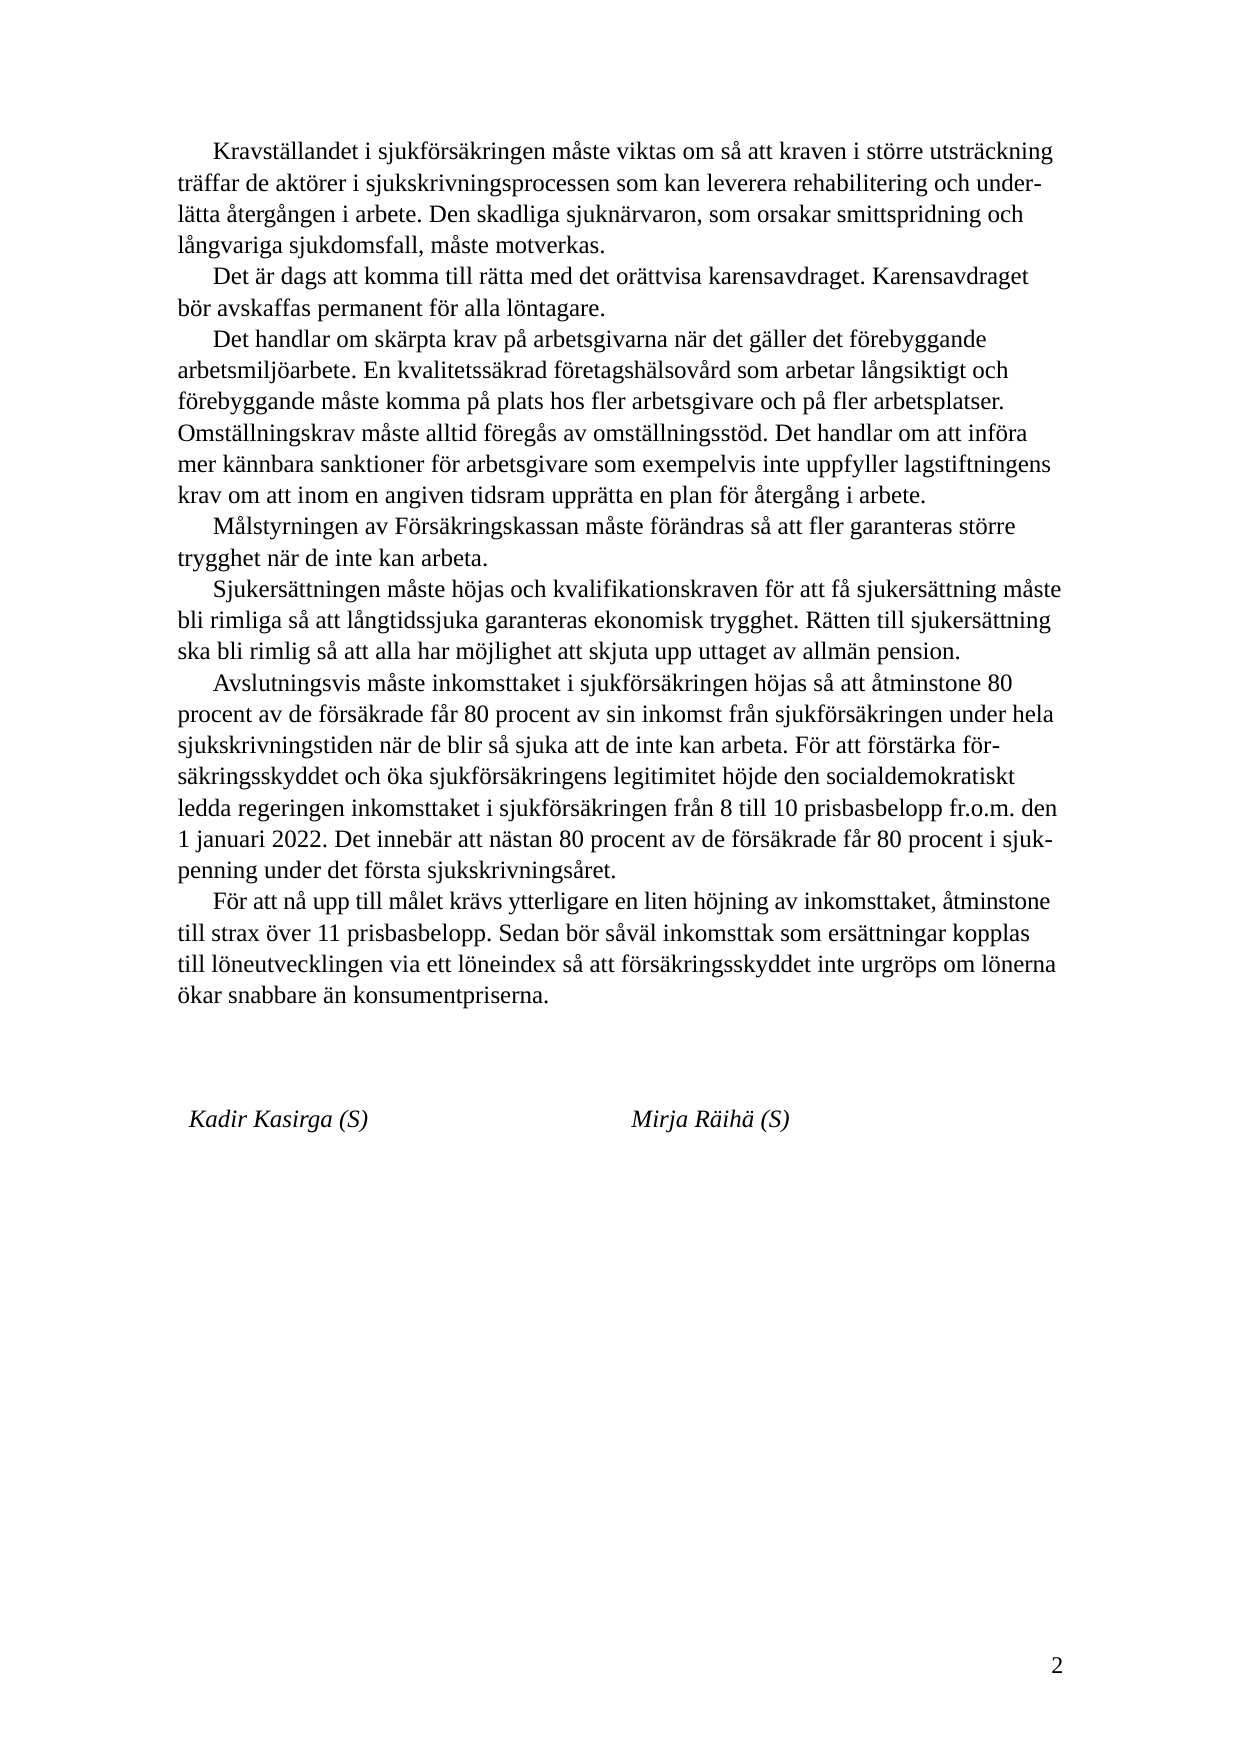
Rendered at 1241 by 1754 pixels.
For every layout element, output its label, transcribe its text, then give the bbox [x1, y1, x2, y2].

table_header Mirja Räihä (S) [620, 1071, 1063, 1134]
text Det är dags att komma till rätta med det orättvisa karensavdraget. Karensavdraget bör avskaffas permanent för alla löntagare. [177, 259, 1063, 321]
text För att nå upp till målet krävs ytterligare en liten höjning av inkomsttaket, åtminstone till strax över 11 prisbasbelopp. Sedan bör såväl inkomsttak som ersättningar kopplas till löneutvecklingen via ett löneindex så att försäkringsskyddet inte urgröps om lönerna ökar snabbare än konsumentpriserna. [177, 884, 1063, 1009]
text Avslutningsvis måste inkomsttaket i sjukförsäkringen höjas så att åtminstone 80 procent av de försäkrade får 80 procent av sin inkomst från sjukförsäkringen under hela sjukskrivningstiden när de blir så sjuka att de inte kan arbeta. För att förstärka försäkringsskyddet och öka sjukförsäkringens legitimitet höjde den socialdemokratiskt ledda regeringen inkomsttaket i sjukförsäkringen från 8 till 10 prisbasbelopp fr.o.m. den 1 januari 2022. Det innebär att nästan 80 procent av de försäkrade får 80 procent i sjukpenning under det första sjukskrivningsåret. [177, 665, 1063, 884]
text Det handlar om skärpta krav på arbetsgivarna när det gäller det förebyggande arbetsmiljöarbete. En kvalitetssäkrad företagshälsovård som arbetar långsiktigt och förebyggande måste komma på plats hos fler arbetsgivare och på fler arbetsplatser. Omställningskrav måste alltid föregås av omställningsstöd. Det handlar om att införa mer kännbara sanktioner för arbetsgivare som exempelvis inte uppfyller lagstiftningens krav om att inom en angiven tidsram upprätta en plan för återgång i arbete. [177, 321, 1063, 509]
text Sjukersättningen måste höjas och kvalifikationskraven för att få sjukersättning måste bli rimliga så att långtidssjuka garanteras ekonomisk trygghet. Rätten till sjukersättning ska bli rimlig så att alla har möjlighet att skjuta upp uttaget av allmän pension. [177, 571, 1063, 665]
table_header Kadir Kasirga (S) [177, 1071, 620, 1134]
text Målstyrningen av Försäkringskassan måste förändras så att fler garanteras större trygghet när de inte kan arbeta. [177, 509, 1063, 571]
text Kravställandet i sjukförsäkringen måste viktas om så att kraven i större utsträckning träffar de aktörer i sjukskrivningsprocessen som kan leverera rehabilitering och underlätta återgången i arbete. Den skadliga sjuknärvaron, som orsakar smittspridning och långvariga sjukdomsfall, måste motverkas. [177, 134, 1063, 259]
